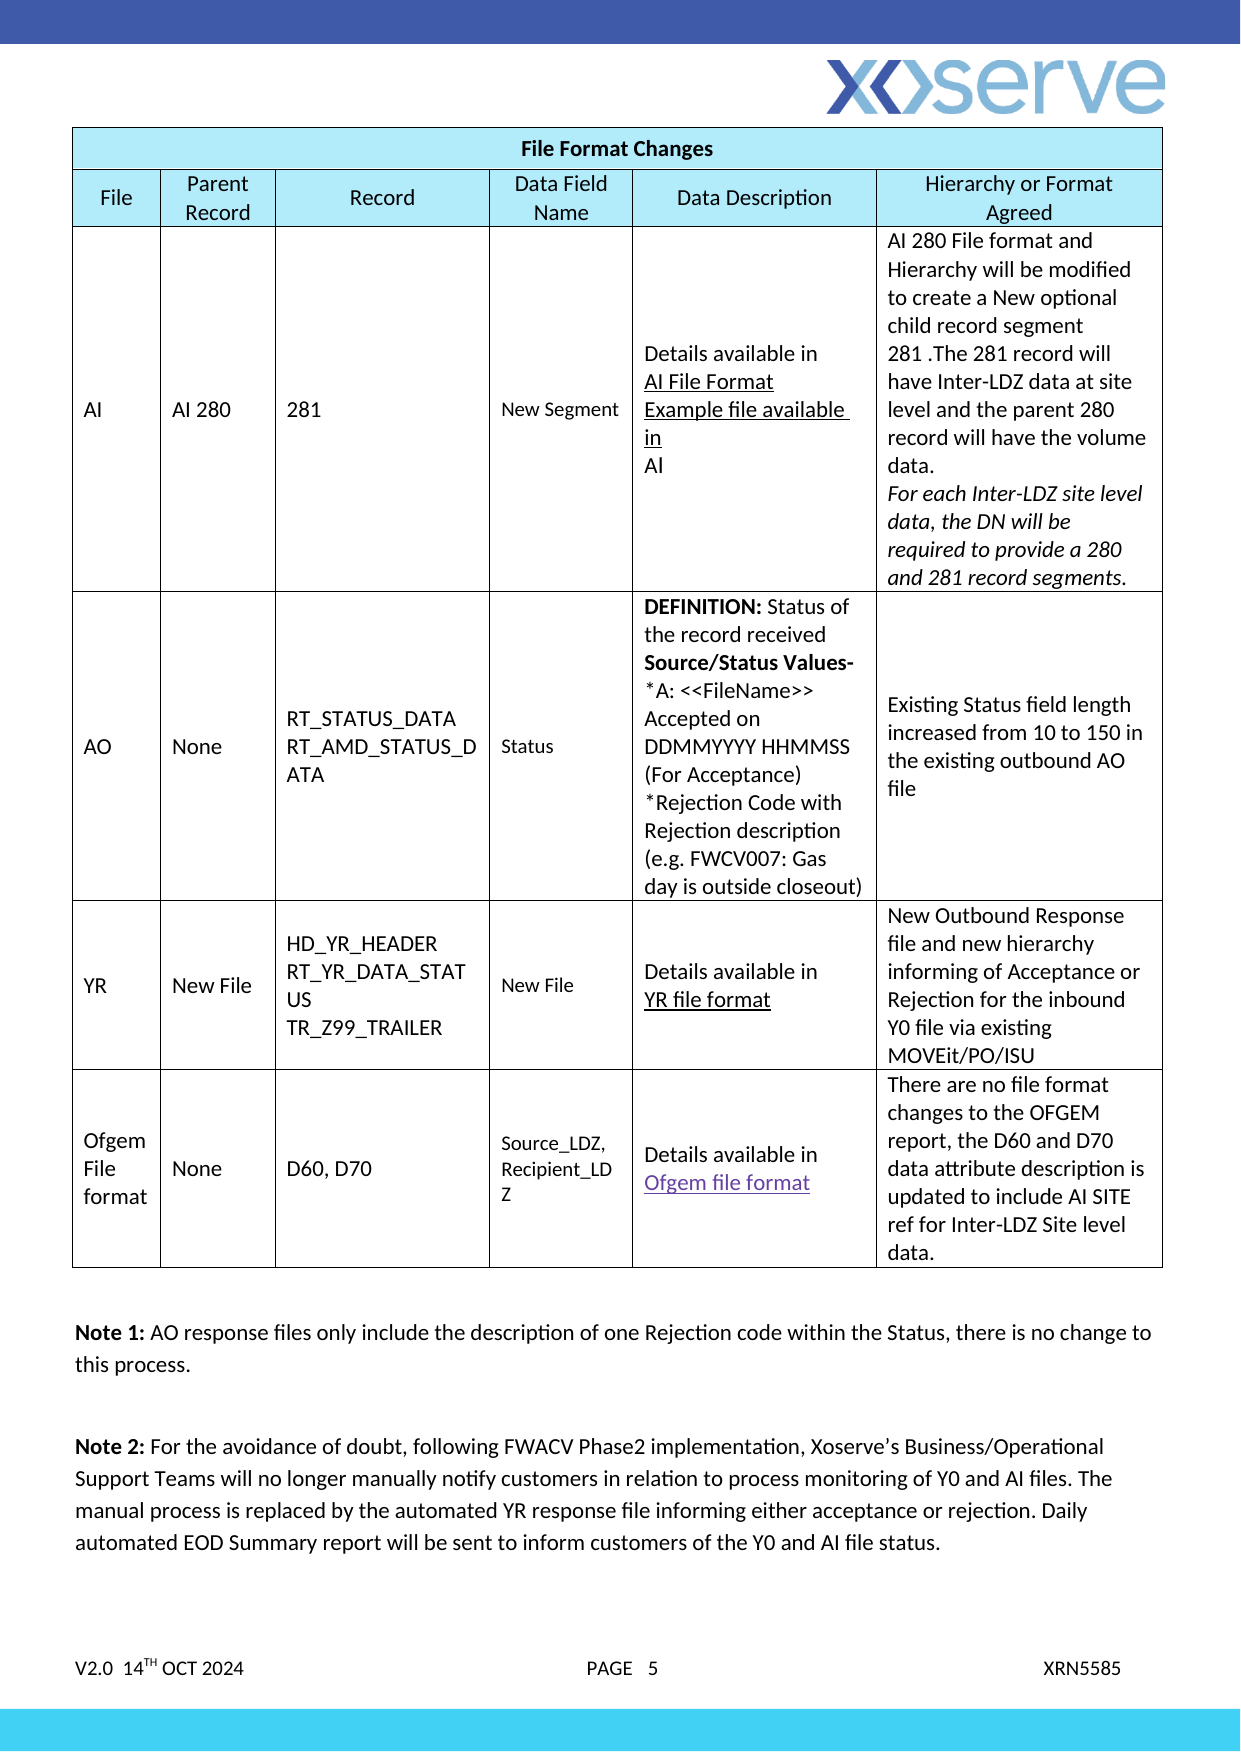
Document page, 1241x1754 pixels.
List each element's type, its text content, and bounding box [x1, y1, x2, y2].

table_cell AO [73, 592, 160, 900]
table_cell YR [73, 901, 160, 1069]
table_cell Parent Record [161, 170, 275, 226]
table_cell D60, D70 [276, 1070, 489, 1267]
table_cell New Outbound Response file and new hierarchy informing of Acceptance or Rejection for the inbound Y0 file via existing MOVEit/PO/ISU [877, 901, 1162, 1069]
table_cell DEFINITION: Status of the record received Source/Status Values- *A: <<FileName>> Accepted on DDMMYYYY HHMMSS (For Acceptance) *Rejection Code with Rejection description (e.g. FWCV007: Gas day is outside closeout) [633, 592, 876, 900]
table_cell Ofgem File format [73, 1070, 160, 1267]
subtitle Note 1: AO response files only include the description of one Rejection code within the Status, there is no change to this process. [75, 1318, 1165, 1378]
table_cell Hierarchy or Format Agreed [877, 170, 1162, 226]
picture [826, 60, 1166, 114]
table_cell New Segment [490, 227, 632, 591]
table_cell Details available in AI File Format Example file available in AI [633, 227, 876, 591]
table_cell AI 280 [161, 227, 275, 591]
table_cell None [161, 1070, 275, 1267]
table_cell HD_YR_HEADER RT_YR_DATA_STATUS TR_Z99_TRAILER [276, 901, 489, 1069]
table_cell Data Description [633, 170, 876, 226]
table_cell New File [161, 901, 275, 1069]
table_cell There are no file format changes to the OFGEM report, the D60 and D70 data attribute description is updated to include AI SITE ref for Inter-LDZ Site level data. [877, 1070, 1162, 1267]
table_cell Record [276, 170, 489, 226]
table_cell None [161, 592, 275, 900]
table_cell Status [490, 592, 632, 900]
table_cell AI [73, 227, 160, 591]
table_cell AI 280 File format and Hierarchy will be modified to create a New optional child record segment 281 .The 281 record will have Inter-LDZ data at site level and the parent 280 record will have the volume data. For each Inter-LDZ site level data, the DN will be required to provide a 280 and 281 record segments. [877, 227, 1162, 591]
table_cell 281 [276, 227, 489, 591]
table_cell New File [490, 901, 632, 1069]
table_header File Format Changes [73, 128, 1162, 168]
subtitle Note 2: For the avoidance of doubt, following FWACV Phase2 implementation, Xoserve’s Business/Operational Support Teams will no longer manually notify customers in relation to process monitoring of Y0 and AI files. The manual process is replaced by the automated YR response file informing either acceptance or rejection. Daily automated EOD Summary report will be sent to inform customers of the Y0 and AI file status. [75, 1432, 1165, 1557]
table_cell Existing Status field length increased from 10 to 150 in the existing outbound AO file [877, 592, 1162, 900]
table_cell RT_STATUS_DATA RT_AMD_STATUS_DATA [276, 592, 489, 900]
table_cell Source_LDZ, Recipient_LDZ [490, 1070, 632, 1267]
table_cell Data Field Name [490, 170, 632, 226]
table_cell File [73, 170, 160, 226]
table_cell Details available in Ofgem file format [633, 1070, 876, 1267]
table_cell Details available in YR file format [633, 901, 876, 1069]
